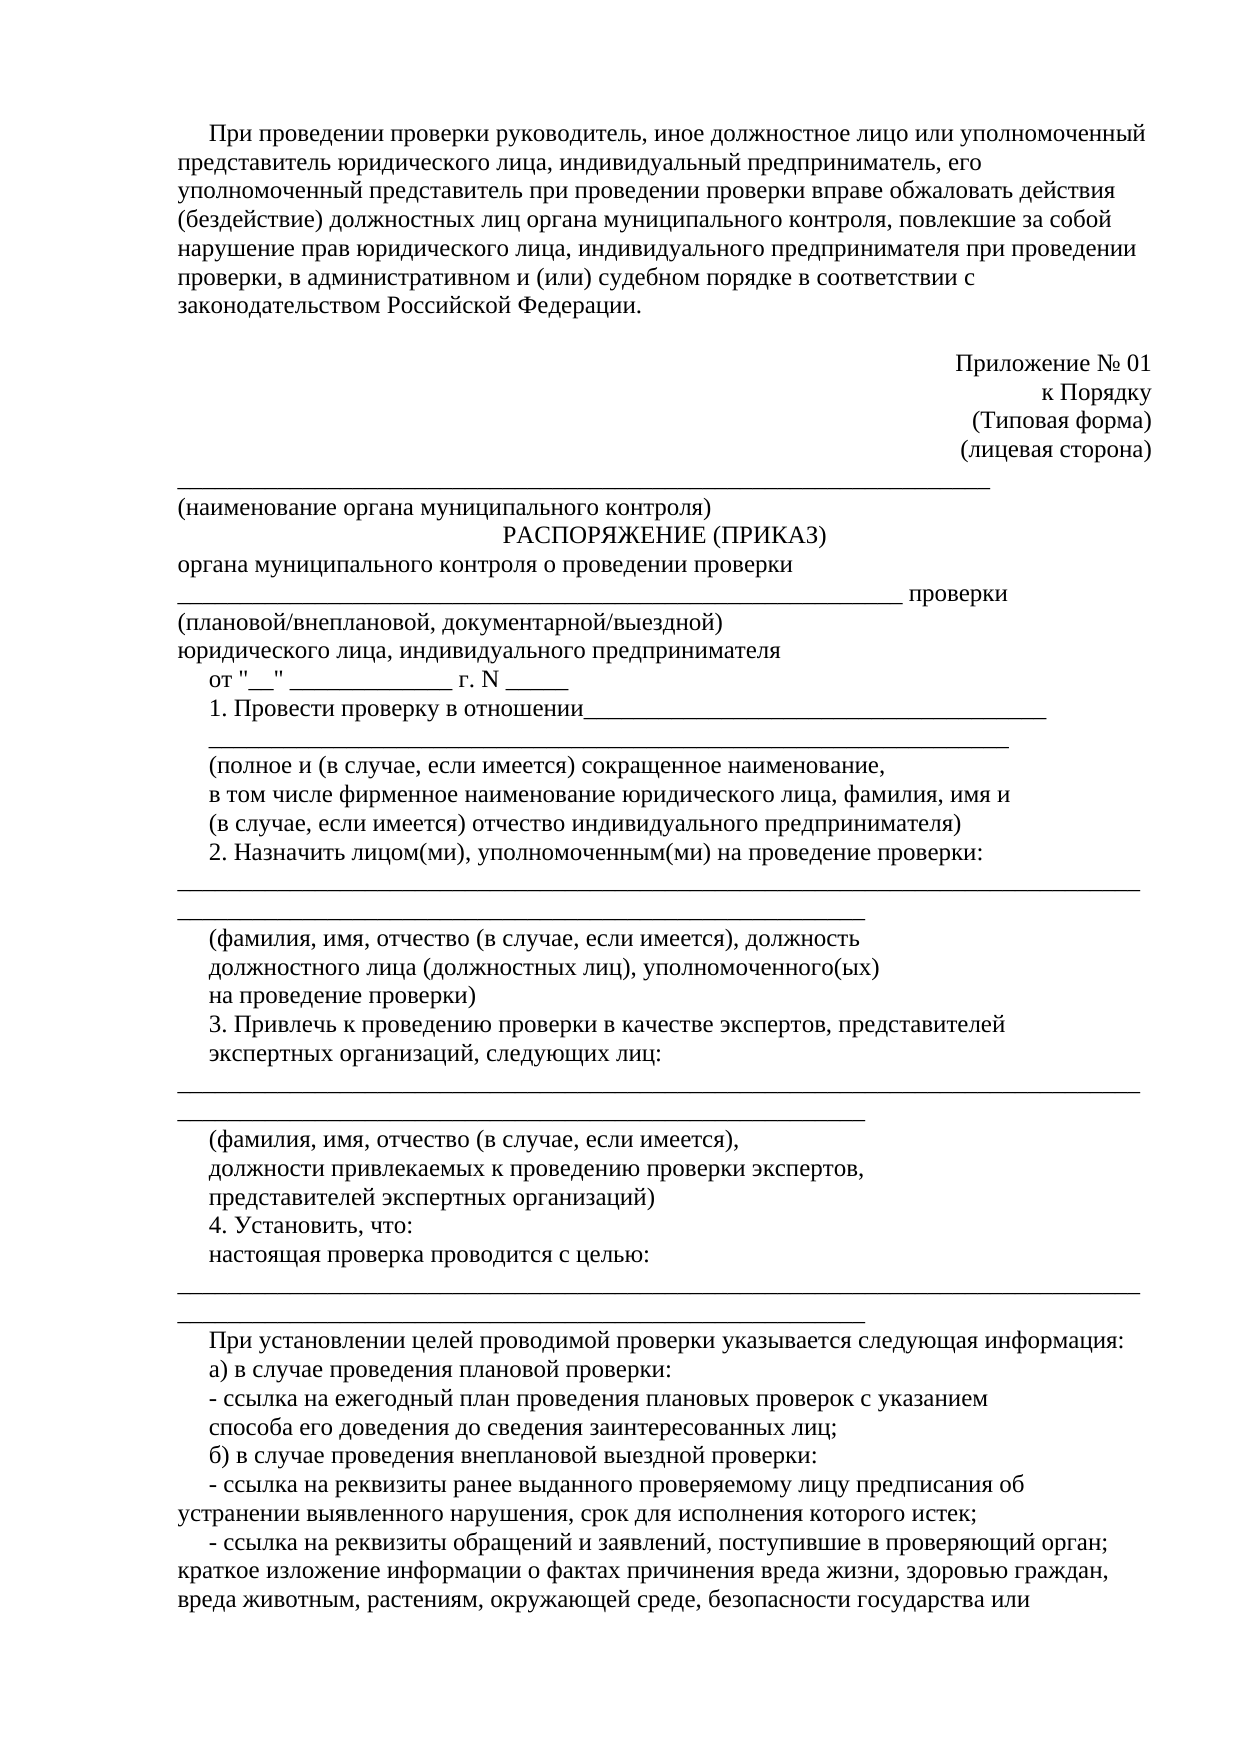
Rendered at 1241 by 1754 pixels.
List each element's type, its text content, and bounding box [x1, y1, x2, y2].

text настоящая проверка проводится с целью: ____________________________________________________________________________________________________________________________________ [177, 1239, 1152, 1326]
text - ссылка на ежегодный план проведения плановых проверок с указанием [177, 1383, 1152, 1412]
text (фамилия, имя, отчество (в случае, если имеется), должность [177, 923, 1152, 952]
text экспертных организаций, следующих лиц: ____________________________________________________________________________________________________________________________________ [177, 1038, 1152, 1124]
text (наименование органа муниципального контроля) [177, 492, 1152, 521]
text органа муниципального контроля о проведении проверки __________________________________________________________ проверки [177, 549, 1152, 607]
text 3. Привлечь к проведению проверки в качестве экспертов, представителей [177, 1009, 1152, 1038]
text (лицевая сторона) [177, 434, 1152, 463]
text а) в случае проведения плановой проверки: [177, 1354, 1152, 1383]
text 4. Установить, что: [177, 1211, 1152, 1239]
text ________________________________________________________________ [177, 722, 1152, 751]
text (фамилия, имя, отчество (в случае, если имеется), [177, 1124, 1152, 1153]
text - ссылка на реквизиты ранее выданного проверяемому лицу предписания об устранении выявленного нарушения, срок для исполнения которого истек; [177, 1469, 1152, 1527]
text в том числе фирменное наименование юридического лица, фамилия, имя и [177, 779, 1152, 808]
text способа его доведения до сведения заинтересованных лиц; [177, 1412, 1152, 1441]
text (в случае, если имеется) отчество индивидуального предпринимателя) [177, 808, 1152, 837]
text на проведение проверки) [177, 981, 1152, 1009]
text (полное и (в случае, если имеется) сокращенное наименование, [177, 751, 1152, 779]
text (Типовая форма) [177, 406, 1152, 434]
text При установлении целей проводимой проверки указывается следующая информация: [177, 1326, 1152, 1354]
text юридического лица, индивидуального предпринимателя [177, 636, 1152, 664]
text (плановой/внеплановой, документарной/выездной) [177, 607, 1152, 636]
text б) в случае проведения внеплановой выездной проверки: [177, 1441, 1152, 1469]
text представителей экспертных организаций) [177, 1182, 1152, 1211]
text _________________________________________________________________ [177, 463, 1152, 492]
text РАСПОРЯЖЕНИЕ (ПРИКАЗ) [177, 521, 1152, 549]
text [177, 1527, 1152, 1613]
text 1. Провести проверку в отношении_____________________________________ [177, 693, 1152, 722]
text к Порядку [177, 377, 1152, 406]
text должностного лица (должностных лиц), уполномоченного(ых) [177, 952, 1152, 981]
text от "__" _____________ г. N _____ [177, 664, 1152, 693]
text должности привлекаемых к проведению проверки экспертов, [177, 1153, 1152, 1182]
text При проведении проверки руководитель, иное должностное лицо или уполномоченный представитель юридического лица, индивидуальный предприниматель, его уполномоченный представитель при проведении проверки вправе обжаловать действия (бездействие) должностных лиц органа муниципального контроля, повлекшие за собой нарушение прав юридического лица, индивидуального предпринимателя при проведении проверки, в административном и (или) судебном порядке в соответствии с законодательством Российской Федерации. [177, 118, 1152, 319]
text Приложение № 01 [177, 348, 1152, 377]
text 2. Назначить лицом(ми), уполномоченным(ми) на проведение проверки: ____________________________________________________________________________________________________________________________________ [177, 837, 1152, 923]
